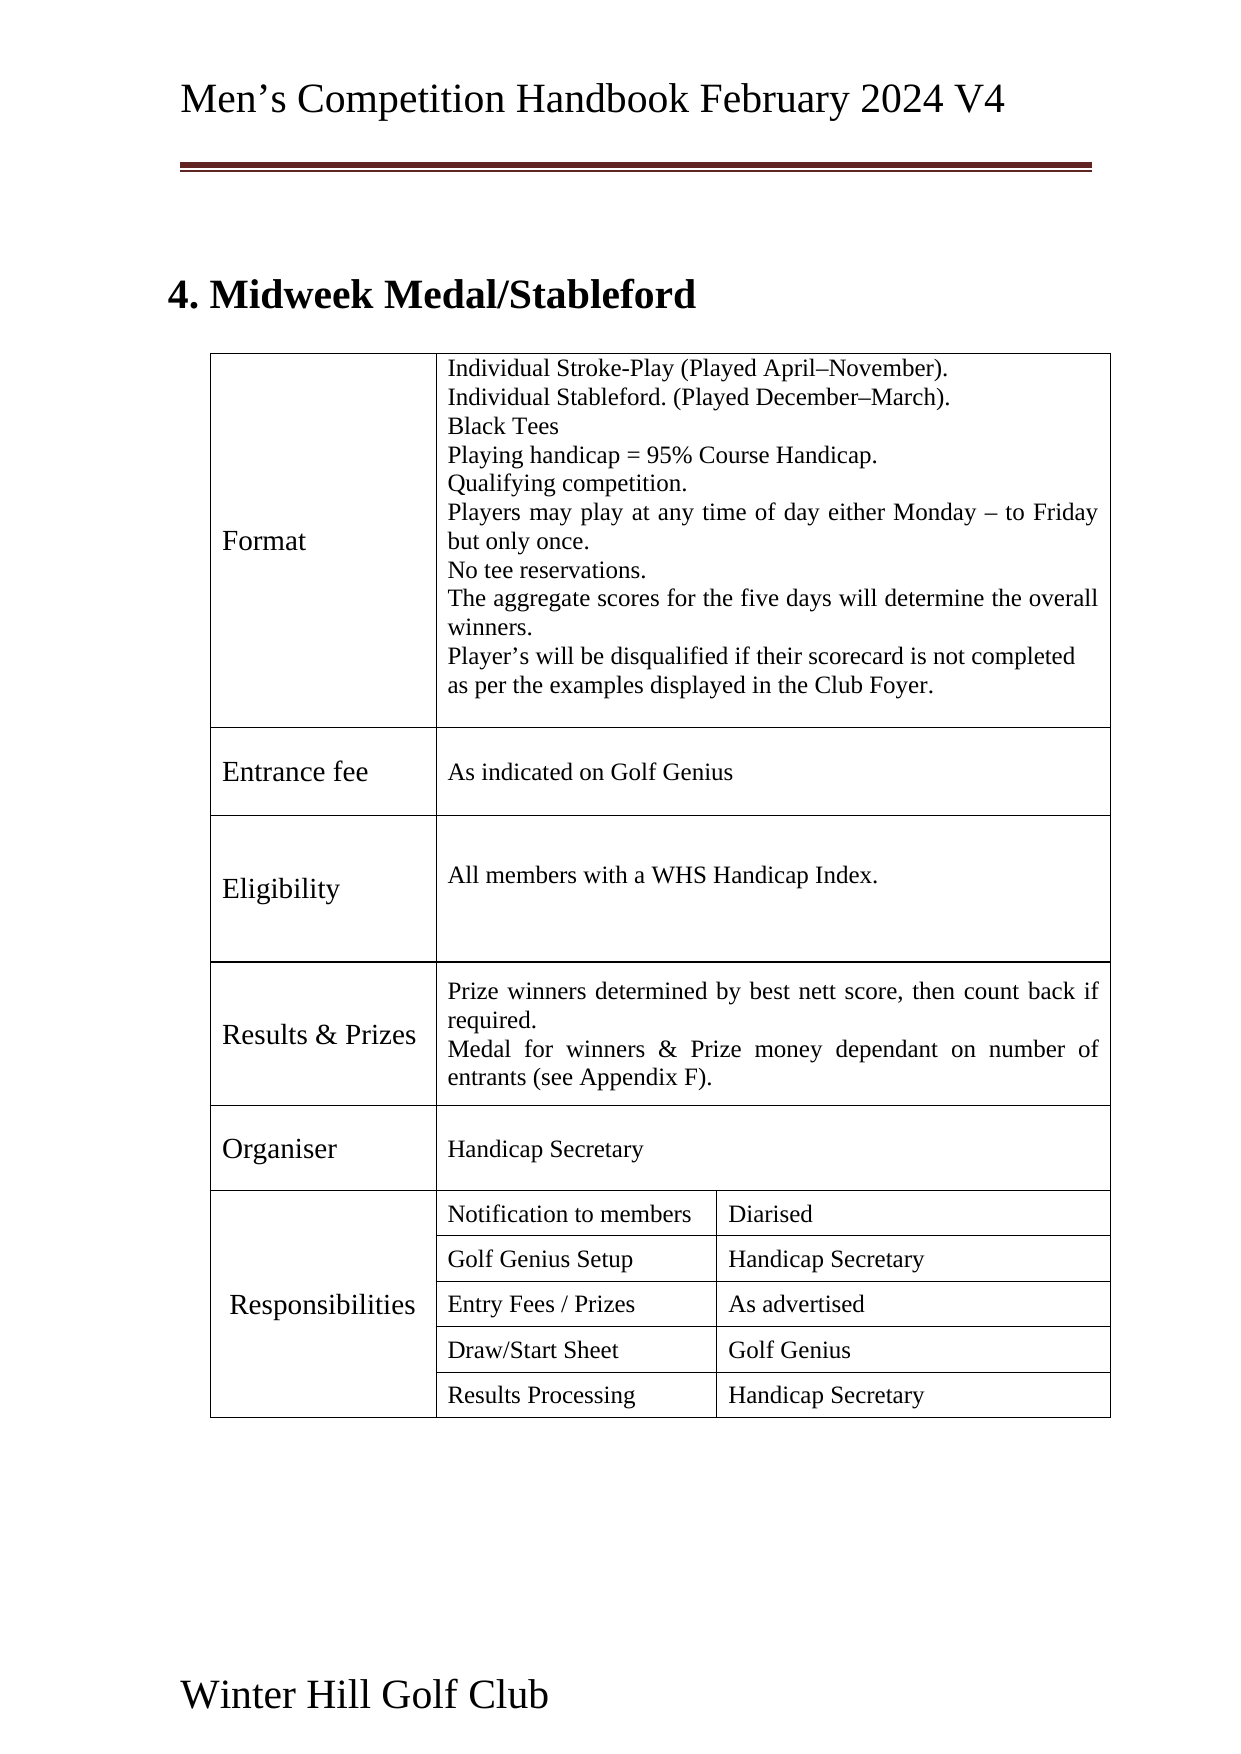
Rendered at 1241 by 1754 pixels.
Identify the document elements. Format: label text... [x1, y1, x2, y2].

table_cell Entrance fee [211, 728, 436, 814]
subtitle 4. Midweek Medal/Stableford [168, 269, 1092, 317]
table_header Individual Stroke-Play (Played April–November). Individual Stableford. (Played December–March). Black Tees Playing handicap = 95% Course Handicap. Qualifying competition. Players may play at any time of day either Monday – to Friday but only once. No tee reservations. The aggregate scores for the five days will determine the overall winners. Player’s will be disqualified if their scorecard is not completed as per the examples displayed in the Club Foyer. [437, 354, 1110, 727]
table_cell Results & Prizes [211, 963, 436, 1105]
table_cell Handicap Secretary [717, 1373, 1110, 1417]
table_cell Results Processing [437, 1373, 716, 1417]
table_cell All members with a WHS Handicap Index. [437, 816, 1110, 961]
table_cell Golf Genius Setup [437, 1236, 716, 1281]
table_cell Golf Genius [717, 1327, 1110, 1372]
table_cell As advertised [717, 1282, 1110, 1326]
table_cell Prize winners determined by best nett score, then count back if required. Medal for winners & Prize money dependant on number of entrants (see Appendix F). [437, 963, 1110, 1105]
table_cell As indicated on Golf Genius [437, 728, 1110, 814]
table_cell Responsibilities [211, 1191, 436, 1417]
table_cell Handicap Secretary [437, 1106, 1110, 1190]
table_header Format [211, 354, 436, 727]
table_cell Eligibility [211, 816, 436, 961]
table_cell Draw/Start Sheet [437, 1327, 716, 1372]
table_cell Notification to members [437, 1191, 716, 1235]
table_cell Entry Fees / Prizes [437, 1282, 716, 1326]
table_cell Diarised [717, 1191, 1110, 1235]
table_cell Organiser [211, 1106, 436, 1190]
table_cell Handicap Secretary [717, 1236, 1110, 1281]
